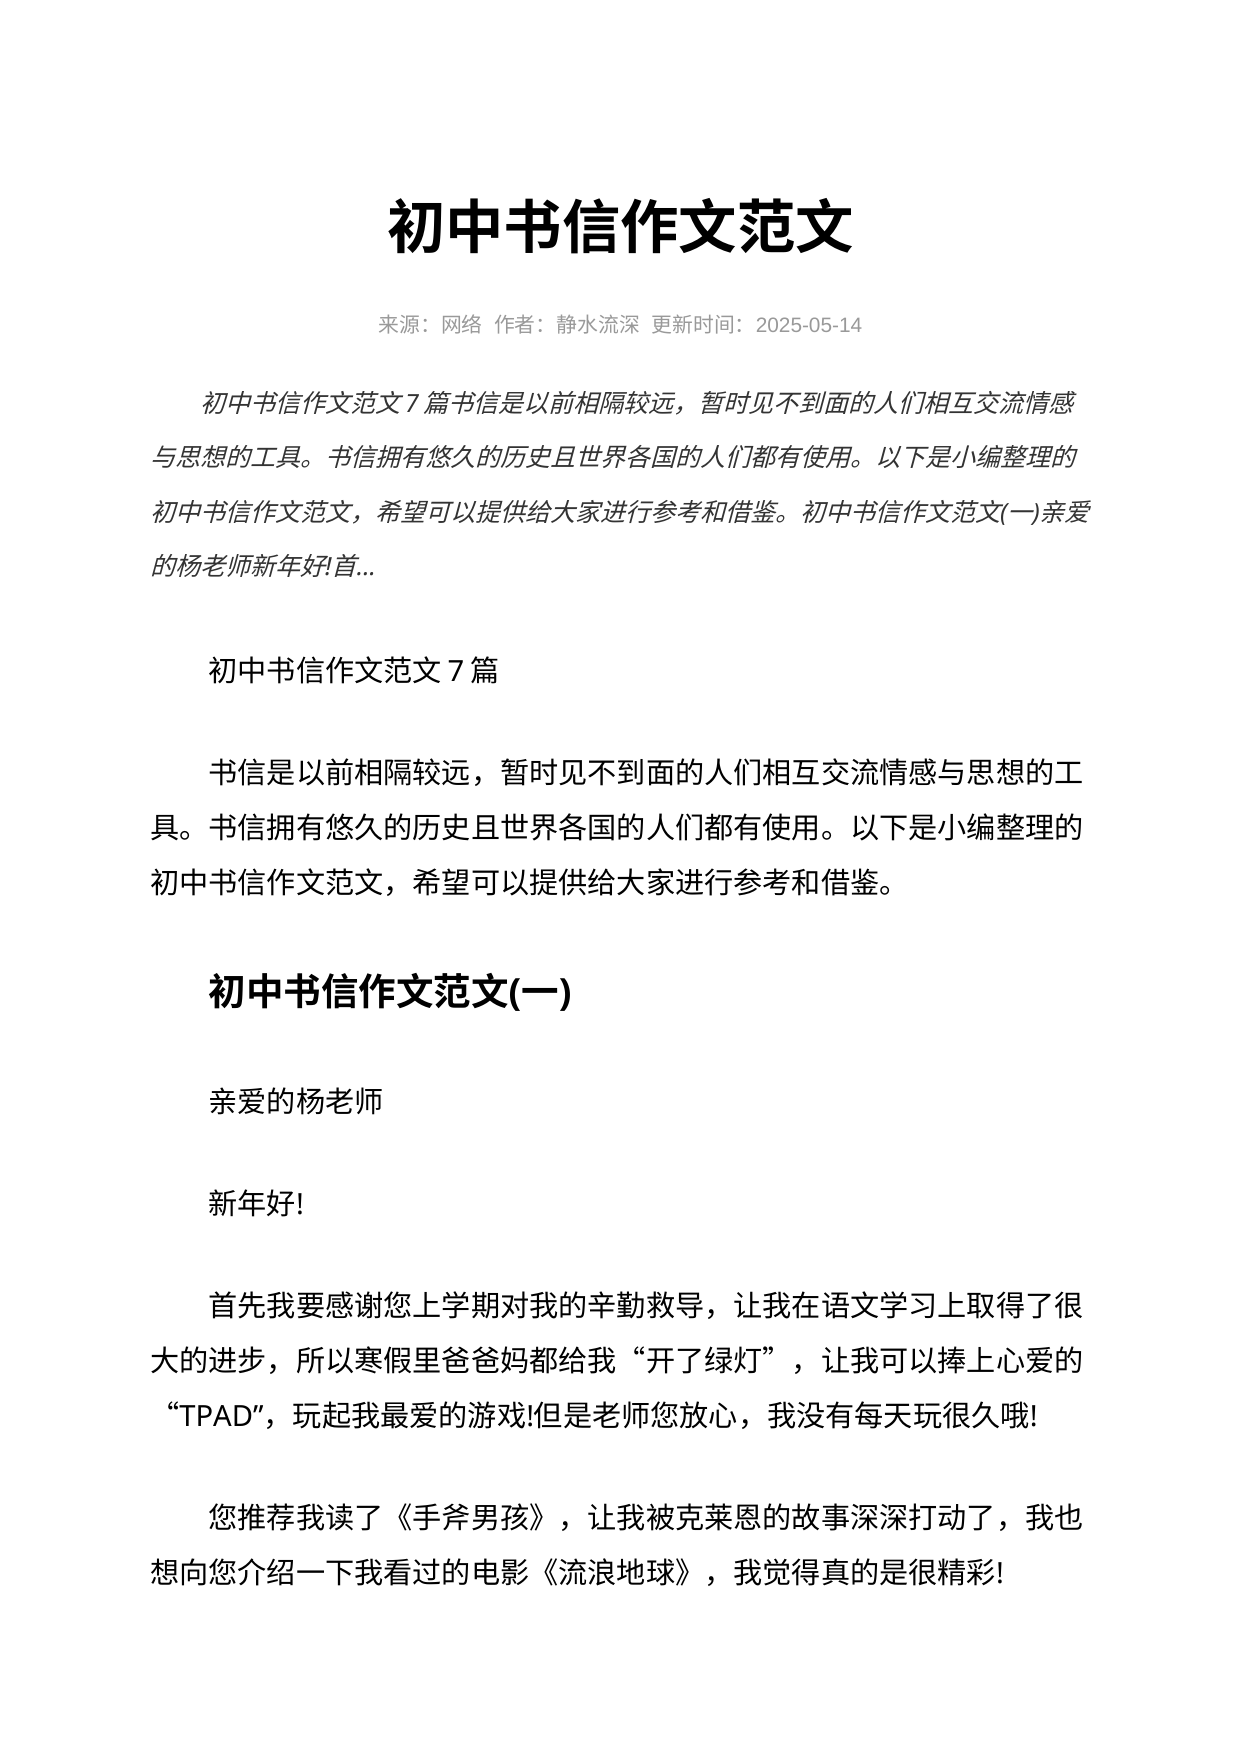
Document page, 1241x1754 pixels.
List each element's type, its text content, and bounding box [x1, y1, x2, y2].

text 新年好! [150, 1181, 1090, 1223]
text 书信是以前相隔较远，暂时见不到面的人们相互交流情感与思想的工具。书信拥有悠久的历史且世界各国的人们都有使用。以下是小编整理的初中书信作文范文，希望可以提供给大家进行参考和借鉴。 [150, 750, 1090, 902]
text 初中书信作文范文7篇书信是以前相隔较远，暂时见不到面的人们相互交流情感与思想的工具。书信拥有悠久的历史且世界各国的人们都有使用。以下是小编整理的初中书信作文范文，希望可以提供给大家进行参考和借鉴。初中书信作文范文(一)亲爱的杨老师新年好!首... [150, 383, 1090, 583]
text 来源：网络 作者：静水流深 更新时间：2025-05-14 [150, 313, 1090, 337]
text 亲爱的杨老师 [150, 1079, 1090, 1121]
text 首先我要感谢您上学期对我的辛勤救导，让我在语文学习上取得了很大的进步，所以寒假里爸爸妈都给我“开了绿灯”，让我可以捧上心爱的“TPAD”，玩起我最爱的游戏!但是老师您放心，我没有每天玩很久哦! [150, 1283, 1090, 1435]
text 初中书信作文范文7篇 [150, 648, 1090, 690]
text 您推荐我读了《手斧男孩》，让我被克莱恩的故事深深打动了，我也想向您介绍一下我看过的电影《流浪地球》，我觉得真的是很精彩! [150, 1494, 1090, 1592]
subtitle 初中书信作文范文 [150, 181, 1090, 266]
text 初中书信作文范文(一) [150, 961, 1090, 1016]
